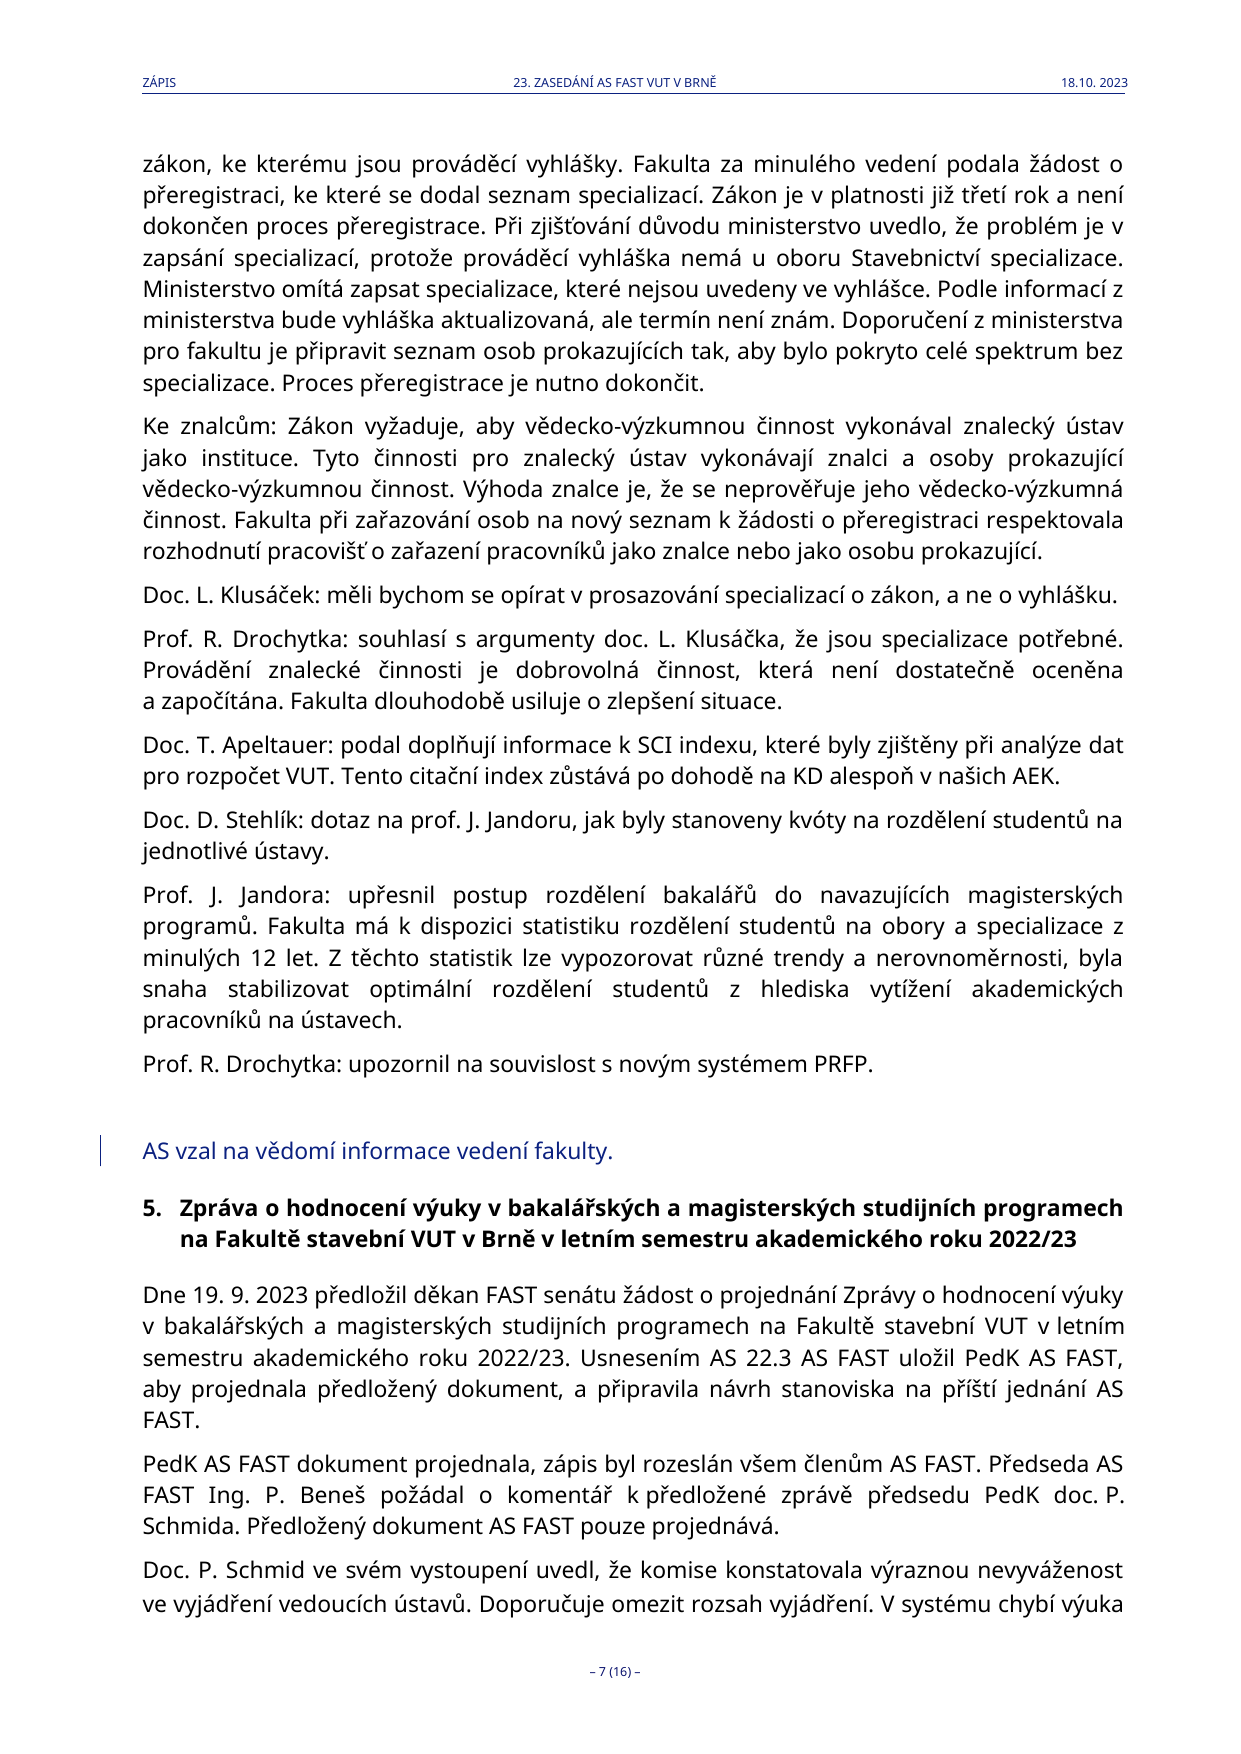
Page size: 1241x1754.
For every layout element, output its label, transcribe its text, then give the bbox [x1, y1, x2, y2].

text Doc. T. Apeltauer: podal doplňují informace k SCI indexu, které byly zjištěny při analýze dat pro rozpočet VUT. Tento citační index zůstává po dohodě na KD alespoň v našich AEK. [142, 729, 1125, 791]
text Doc. D. Stehlík: dotaz na prof. J. Jandoru, jak byly stanoveny kvóty na rozdělení studentů na jednotlivé ústavy. [142, 804, 1125, 866]
text Dne 19. 9. 2023 předložil děkan FAST senátu žádost o projednání Zprávy o hodnocení výuky v bakalářských a magisterských studijních programech na Fakultě stavební VUT v letním semestru akademického roku 2022/23. Usnesením AS 22.3 AS FAST uložil PedK AS FAST, aby projednala předložený dokument, a připravila návrh stanoviska na příští jednání AS FAST. [142, 1279, 1125, 1435]
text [142, 148, 1125, 398]
text Prof. J. Jandora: upřesnil postup rozdělení bakalářů do navazujících magisterských programů. Fakulta má k dispozici statistiku rozdělení studentů na obory a specializace z minulých 12 let. Z těchto statistik lze vypozorovat různé trendy a nerovnoměrnosti, byla snaha stabilizovat optimální rozdělení studentů z hlediska vytížení akademických pracovníků na ústavech. [142, 879, 1125, 1035]
text Ke znalcům: Zákon vyžaduje, aby vědecko-výzkumnou činnost vykonával znalecký ústav jako instituce. Tyto činnosti pro znalecký ústav vykonávají znalci a osoby prokazující vědecko-výzkumnou činnost. Výhoda znalce je, že se neprověřuje jeho vědecko-výzkumná činnost. Fakulta při zařazování osob na nový seznam k žádosti o přeregistraci respektovala rozhodnutí pracovišť o zařazení pracovníků jako znalce nebo jako osobu prokazující. [142, 410, 1125, 566]
text Doc. L. Klusáček: měli bychom se opírat v prosazování specializací o zákon, a ne o vyhlášku. [142, 579, 1125, 610]
subtitle Zpráva o hodnocení výuky v bakalářských a magisterských studijních programech na Fakultě stavební VUT v Brně v letním semestru akademického roku 2022/23 [142, 1191, 1125, 1254]
text Prof. R. Drochytka: souhlasí s argumenty doc. L. Klusáčka, že jsou specializace potřebné. Provádění znalecké činnosti je dobrovolná činnost, která není dostatečně oceněna a započítána. Fakulta dlouhodobě usiluje o zlepšení situace. [142, 623, 1125, 716]
text PedK AS FAST dokument projednala, zápis byl rozeslán všem členům AS FAST. Předseda AS FAST Ing. P. Beneš požádal o komentář k předložené zprávě předsedu PedK doc. P. Schmida. Předložený dokument AS FAST pouze projednává. [142, 1448, 1125, 1541]
text Prof. R. Drochytka: upozornil na souvislost s novým systémem PRFP. [142, 1048, 1125, 1079]
text AS vzal na vědomí informace vedení fakulty. [101, 1135, 1125, 1166]
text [142, 1554, 1125, 1619]
